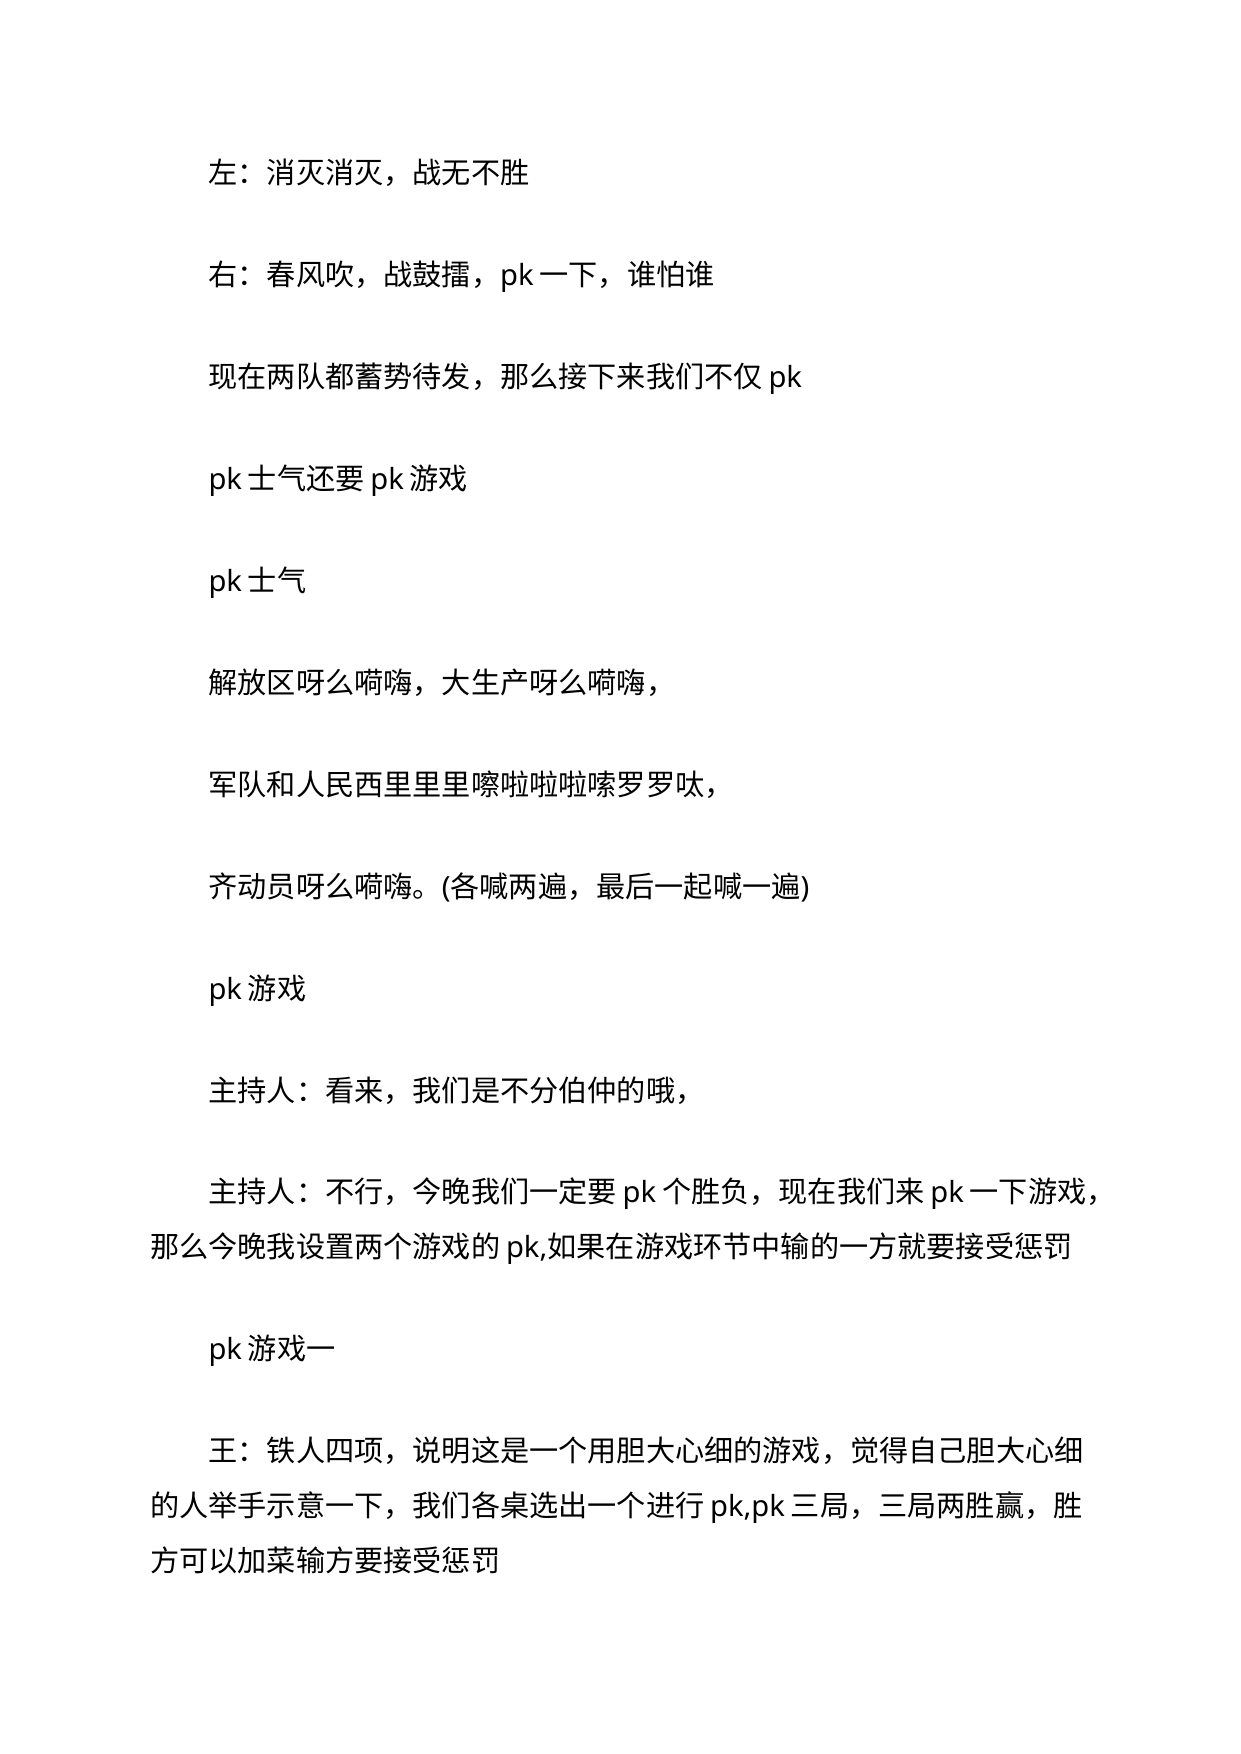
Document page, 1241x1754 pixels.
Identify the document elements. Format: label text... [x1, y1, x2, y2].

text 齐动员呀么嗬嗨。(各喊两遍，最后一起喊一遍) [150, 863, 1090, 906]
text 军队和人民西里里里嚓啦啦啦嗦罗罗呔， [150, 761, 1090, 804]
text 主持人：看来，我们是不分伯仲的哦， [150, 1067, 1090, 1109]
text pk士气 [150, 558, 1090, 600]
text 解放区呀么嗬嗨，大生产呀么嗬嗨， [150, 660, 1090, 702]
text pk游戏一 [150, 1326, 1090, 1368]
text 右：春风吹，战鼓擂，pk一下，谁怕谁 [150, 252, 1090, 294]
text 主持人：不行，今晚我们一定要pk个胜负，现在我们来pk一下游戏，那么今晚我设置两个游戏的pk,如果在游戏环节中输的一方就要接受惩罚 [150, 1169, 1090, 1266]
text 左：消灭消灭，战无不胜 [150, 150, 1090, 192]
text pk士气还要pk游戏 [150, 456, 1090, 498]
text 现在两队都蓄势待发，那么接下来我们不仅pk [150, 354, 1090, 396]
text pk游戏 [150, 965, 1090, 1008]
text 王：铁人四项，说明这是一个用胆大心细的游戏，觉得自己胆大心细的人举手示意一下，我们各桌选出一个进行pk,pk三局，三局两胜赢，胜方可以加菜输方要接受惩罚 [150, 1428, 1090, 1580]
